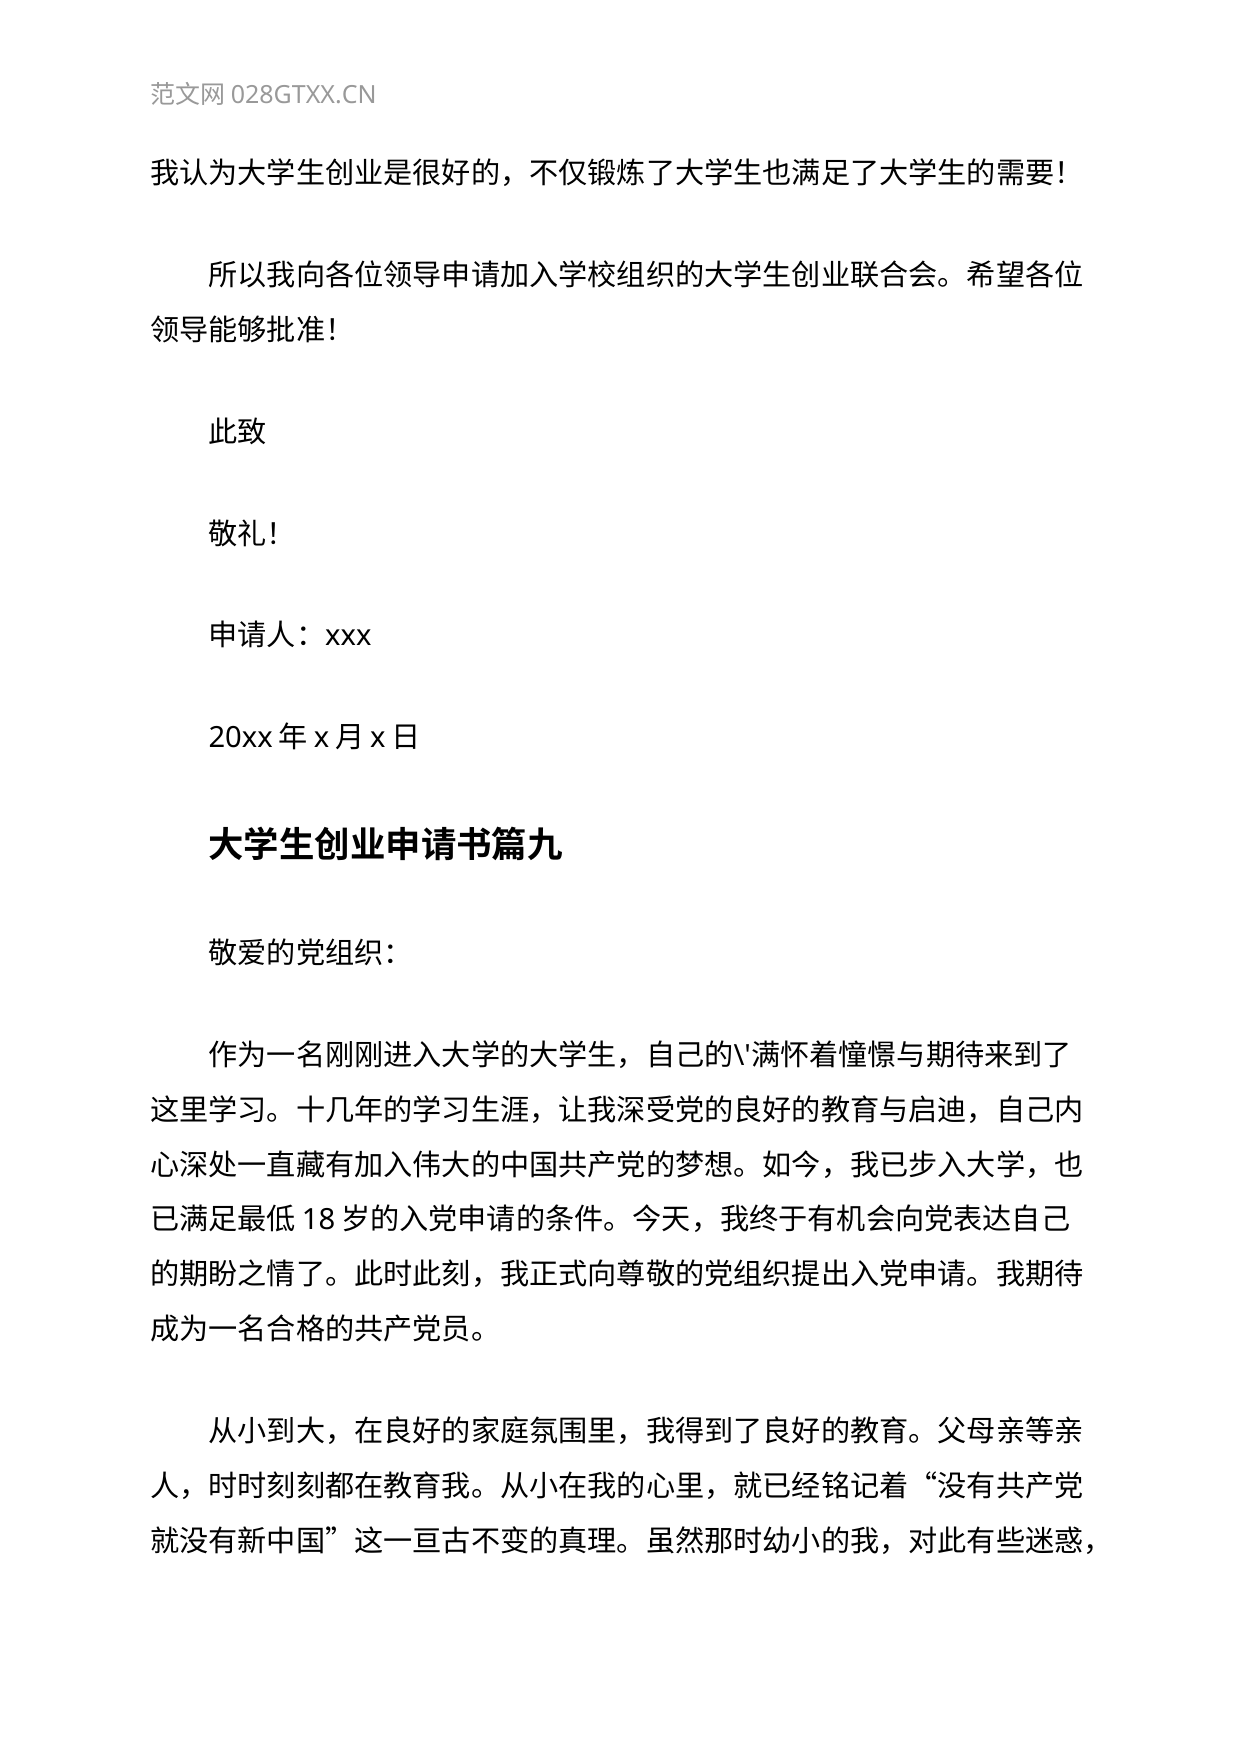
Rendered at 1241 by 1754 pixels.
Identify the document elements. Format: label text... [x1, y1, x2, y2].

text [150, 1408, 1090, 1560]
text 敬礼！ [150, 510, 1090, 552]
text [150, 150, 1090, 192]
text 所以我向各位领导申请加入学校组织的大学生创业联合会。希望各位领导能够批准！ [150, 252, 1090, 349]
text 申请人：xxx [150, 612, 1090, 654]
text 作为一名刚刚进入大学的大学生，自己的\'满怀着憧憬与期待来到了这里学习。十几年的学习生涯，让我深受党的良好的教育与启迪，自己内心深处一直藏有加入伟大的中国共产党的梦想。如今，我已步入大学，也已满足最低18岁的入党申请的条件。今天，我终于有机会向党表达自己的期盼之情了。此时此刻，我正式向尊敬的党组织提出入党申请。我期待成为一名合格的共产党员。 [150, 1031, 1090, 1348]
text 大学生创业申请书篇九 [150, 816, 1090, 867]
text 20xx年x月x日 [150, 714, 1090, 756]
text 敬爱的党组织： [150, 929, 1090, 972]
text 此致 [150, 408, 1090, 451]
